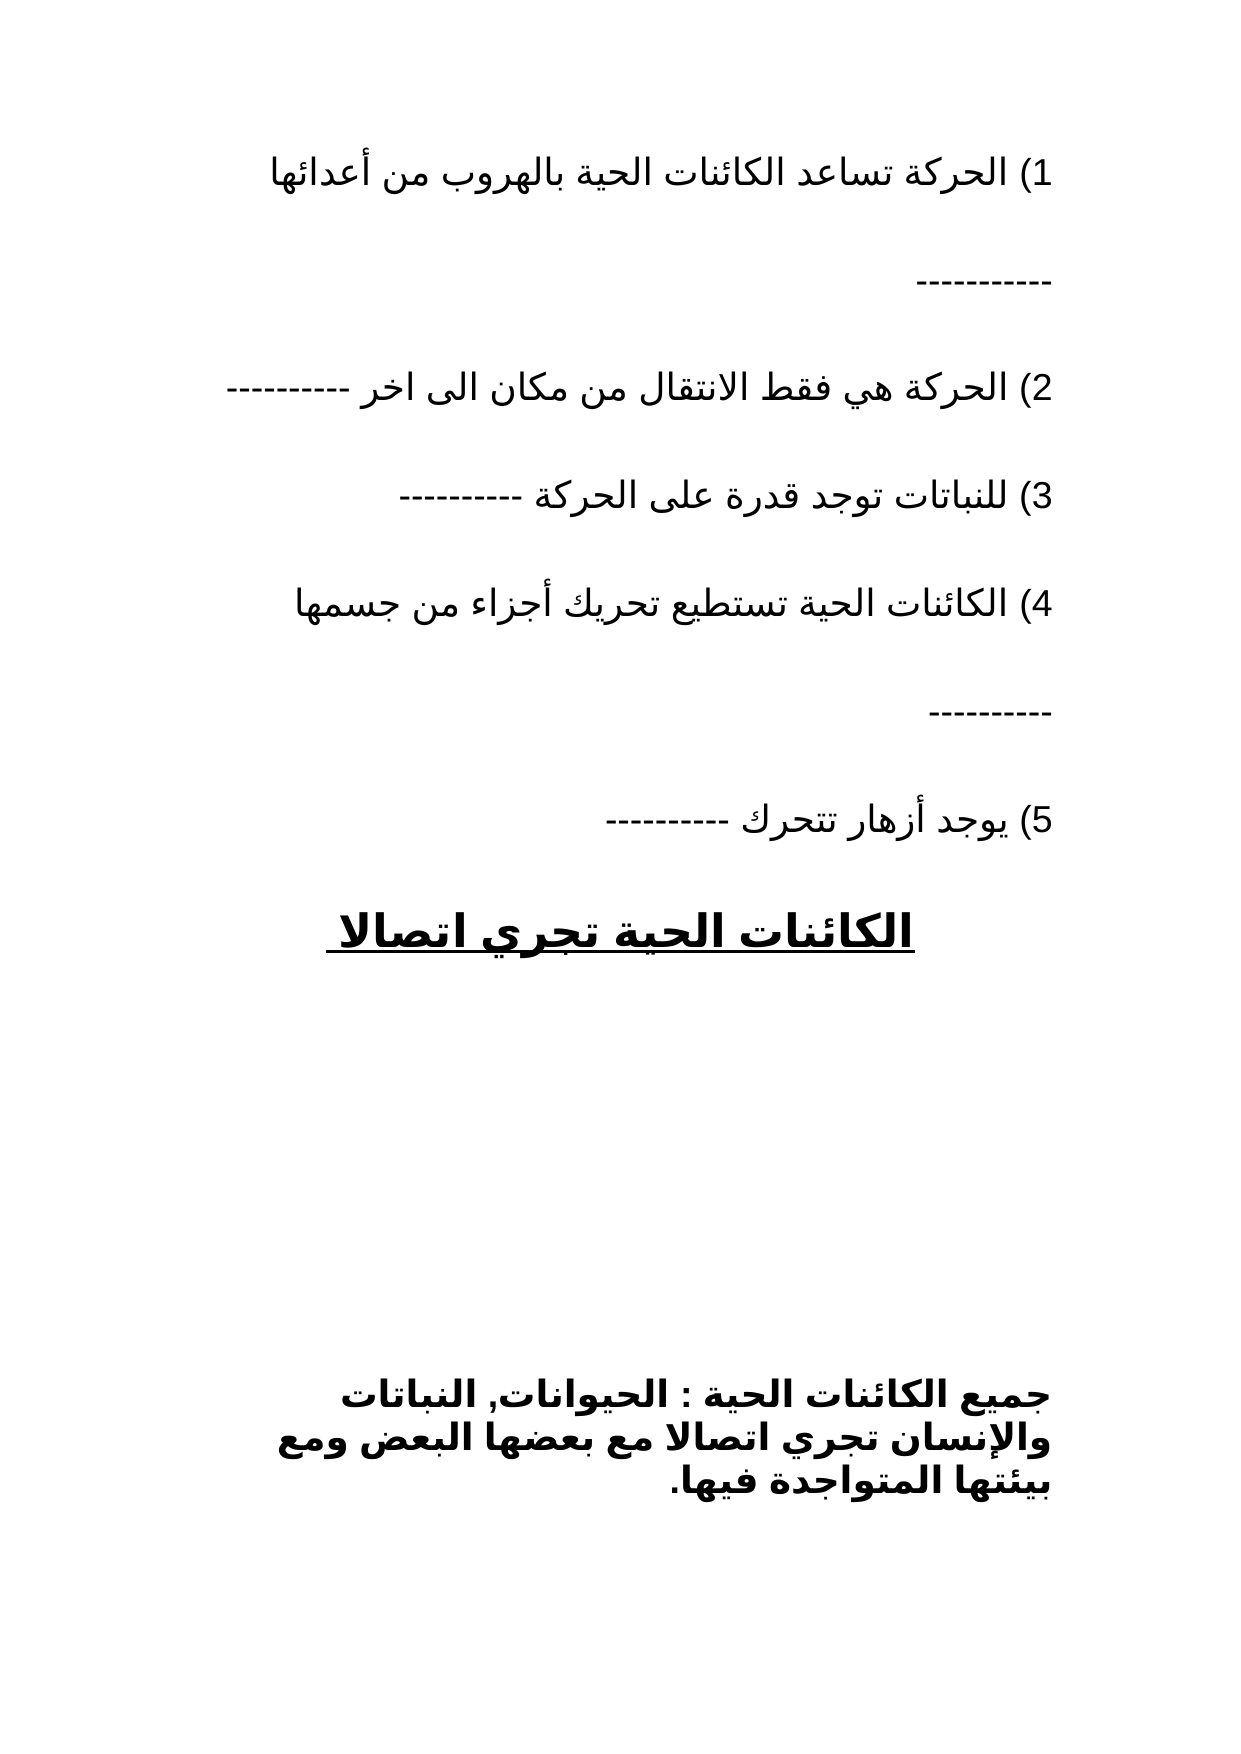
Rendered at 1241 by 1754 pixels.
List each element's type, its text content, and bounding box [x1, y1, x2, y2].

text الكائنات الحية تجري اتصالا [187, 905, 1053, 957]
text 3) للنباتات توجد قدرة على الحركة ---------- [187, 473, 1053, 517]
text 4) الكائنات الحية تستطيع تحريك أجزاء من جسمها ---------- [187, 581, 1053, 732]
text 2) الحركة هي فقط الانتقال من مكان الى اخر ---------- [187, 366, 1053, 409]
text جميع الكائنات الحية : الحيوانات, النباتات والإنسان تجري اتصالا مع بعضها البعض ومع بيئتها المتواجدة فيها. [187, 1372, 1053, 1501]
text 1) الحركة تساعد الكائنات الحية بالهروب من أعدائها ----------- [187, 150, 1053, 301]
text 5) يوجد أزهار تتحرك ---------- [187, 797, 1053, 840]
